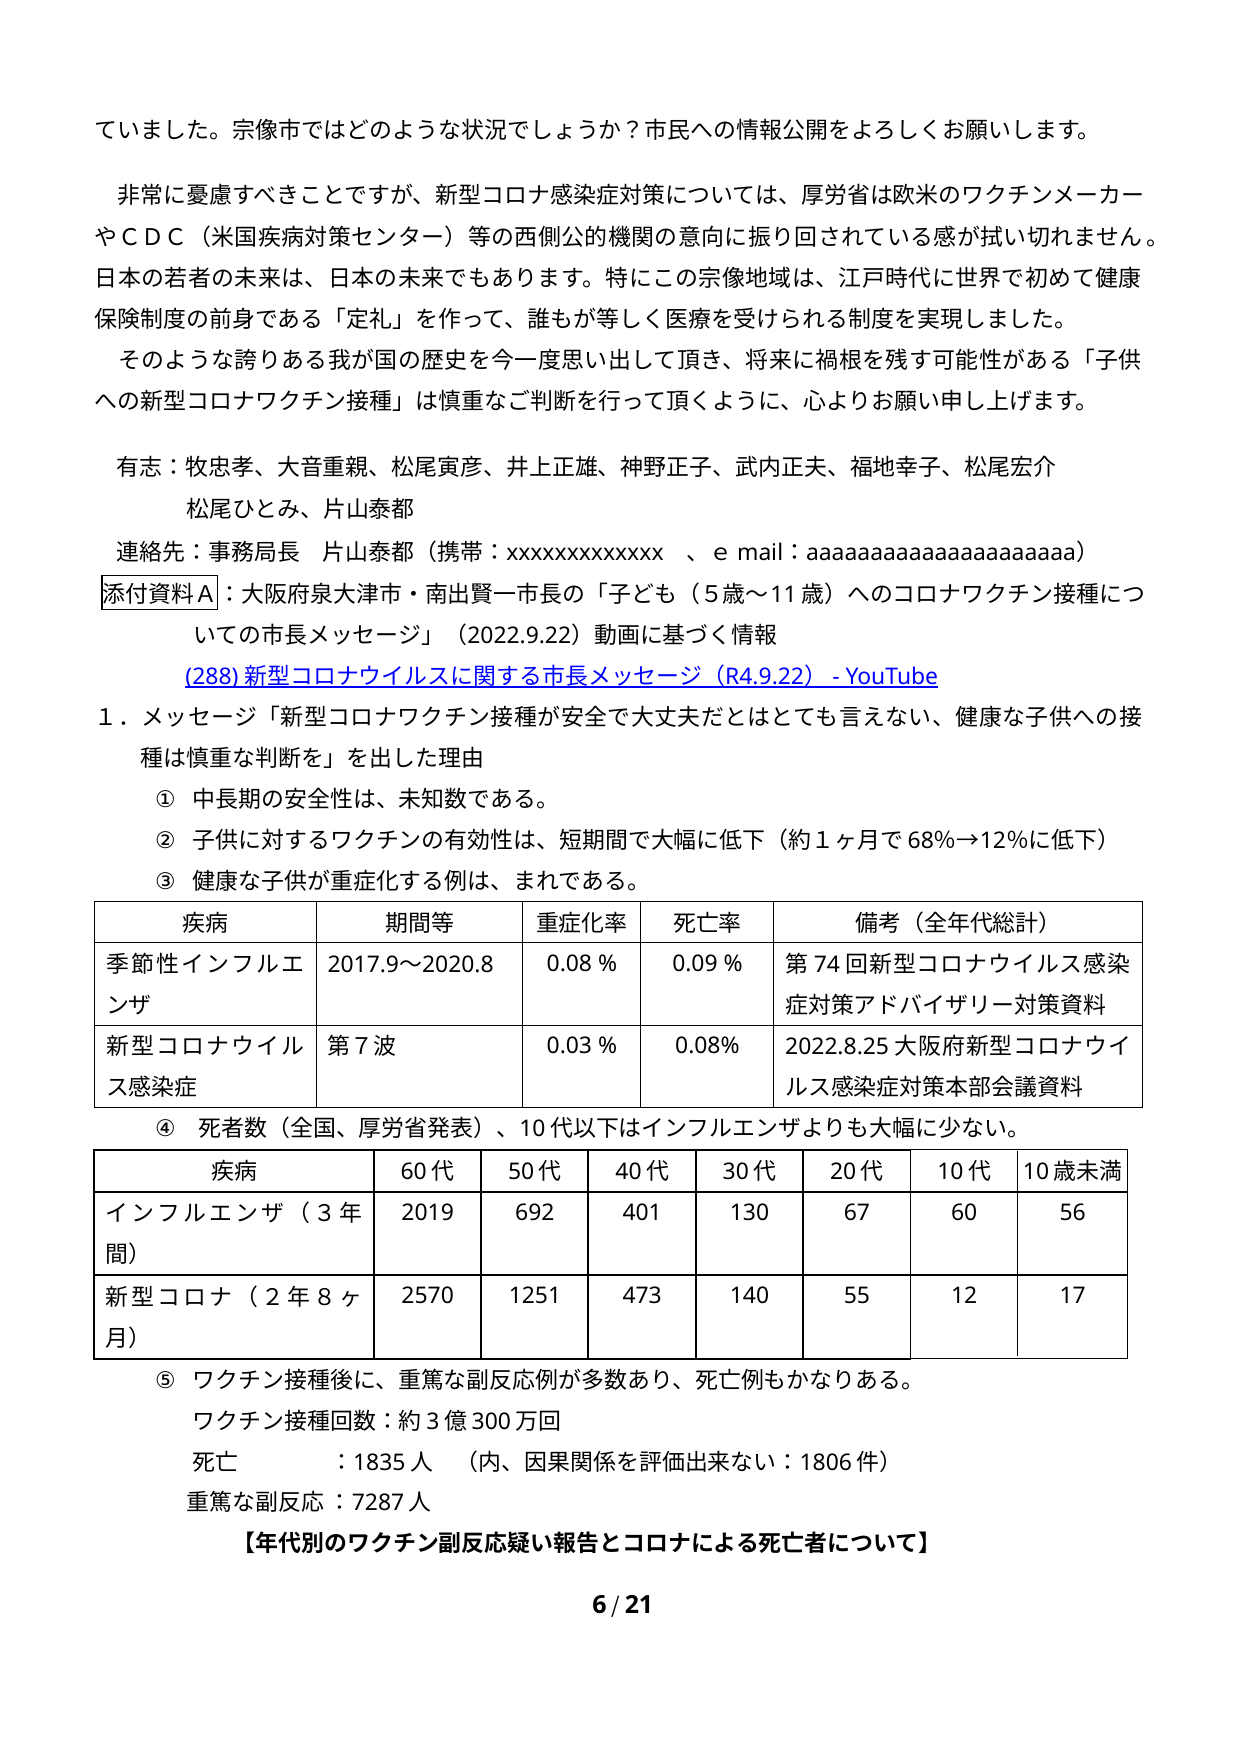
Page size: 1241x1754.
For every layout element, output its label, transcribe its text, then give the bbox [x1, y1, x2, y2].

list ワクチン接種後に、重篤な副反応例が多数あり、死亡例もかなりある。 [155, 1359, 1146, 1397]
table_header 疾病 [95, 902, 316, 942]
text 添付資料Ａ：大阪府泉大津市・南出賢一市長の「子ども（５歳～11歳）へのコロナワクチン接種についての市長メッセージ」（2022.9.22）動画に基づく情報 [101, 574, 1146, 653]
table_cell 0.08% [641, 1026, 773, 1107]
table_cell 473 [589, 1276, 695, 1357]
table_cell 第７波 [317, 1026, 522, 1107]
table_cell 2570 [375, 1276, 480, 1357]
table_header 期間等 [317, 902, 522, 942]
table_header 20代 [804, 1151, 910, 1191]
table_cell 67 [804, 1193, 910, 1274]
table_cell 2019 [375, 1193, 480, 1274]
table_cell 60 [911, 1193, 1017, 1274]
table_header 60代 [375, 1151, 480, 1191]
table_header 10代 [911, 1150, 1017, 1191]
text 【年代別のワクチン副反応疑い報告とコロナによる死亡者について】 [94, 1523, 1146, 1560]
table_cell 2022.8.25大阪府新型コロナウイルス感染症対策本部会議資料 [774, 1026, 1142, 1107]
table_cell 1251 [482, 1276, 587, 1357]
text そのような誇りある我が国の歴史を今一度思い出して頂き、将来に禍根を残す可能性がある「子供への新型コロナワクチン接種」は慎重なご判断を行って頂くように、心よりお願い申し上げます。 [94, 339, 1146, 418]
table_cell 0.08 % [523, 943, 640, 1024]
table_cell 12 [911, 1276, 1017, 1357]
table_cell 130 [697, 1193, 802, 1274]
list 子供に対するワクチンの有効性は、短期間で大幅に低下（約１ヶ月で68％→12％に低下） [155, 819, 1146, 857]
list 健康な子供が重症化する例は、まれである。 [155, 860, 1146, 898]
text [94, 109, 1146, 147]
text ワクチン接種回数：約3億300万回 [192, 1400, 1146, 1438]
table_header 重症化率 [523, 902, 640, 942]
table_header 死亡率 [641, 902, 773, 942]
text (288) 新型コロナウイルスに関する市長メッセージ（R4.9.22） - YouTube [116, 656, 1146, 693]
table_header 疾病 [95, 1151, 373, 1191]
table_header 50代 [482, 1151, 587, 1191]
table_cell 季節性インフルエンザ [95, 943, 316, 1024]
table_cell 692 [482, 1193, 587, 1274]
table_cell 第74回新型コロナウイルス感染症対策アドバイザリー対策資料 [774, 943, 1142, 1024]
text 松尾ひとみ、片山泰都 [94, 489, 1146, 526]
table_cell 140 [697, 1276, 802, 1357]
table_header 備考（全年代総計） [774, 902, 1142, 942]
table_cell 56 [1018, 1193, 1127, 1274]
table_cell 17 [1018, 1276, 1127, 1357]
text 重篤な副反応 ：7287人 [94, 1482, 1146, 1519]
table_cell 0.09 % [641, 943, 773, 1024]
table_header 40代 [589, 1151, 695, 1191]
table_cell 2017.9～2020.8 [317, 943, 522, 1024]
text 有志：牧忠孝、大音重親、松尾寅彦、井上正雄、神野正子、武内正夫、福地幸子、松尾宏介 [116, 447, 1146, 484]
table_header 30代 [697, 1151, 802, 1191]
text 非常に憂慮すべきことですが、新型コロナ感染症対策については、厚労省は欧米のワクチンメーカーやＣＤＣ（米国疾病対策センター）等の西側公的機関の意向に振り回されている感が拭い切れません。日本の若者の未来は、日本の未来でもあります。特にこの宗像地域は、江戸時代に世界で初めて健康保険制度の前身である「定礼」を作って、誰もが等しく医療を受けられる制度を実現しました。 [94, 175, 1146, 336]
text 死亡 ：1835人 （内、因果関係を評価出来ない：1806件） [192, 1441, 1146, 1479]
text １．メッセージ「新型コロナワクチン接種が安全で大丈夫だとはとても言えない、健康な子供への接種は慎重な判断を」を出した理由 [94, 697, 1146, 776]
text 連絡先：事務局長 片山泰都（携帯：xxxxxxxxxxxxx 、ｅmail：aaaaaaaaaaaaaaaaaaaaa） [116, 531, 1146, 569]
table_header 10歳未満 [1018, 1150, 1127, 1191]
table_cell 401 [589, 1193, 695, 1274]
table_cell 新型コロナウイルス感染症 [95, 1026, 316, 1107]
table_cell 0.03 % [523, 1026, 640, 1107]
table_cell 新型コロナ（２年８ヶ月） [95, 1276, 373, 1357]
list 中長期の安全性は、未知数である。 [155, 779, 1146, 816]
table_cell 55 [804, 1276, 910, 1357]
table_cell インフルエンザ（３年間） [95, 1193, 373, 1274]
list 死者数（全国、厚労省発表）、10代以下はインフルエンザよりも大幅に少ない。 [155, 1108, 1146, 1145]
